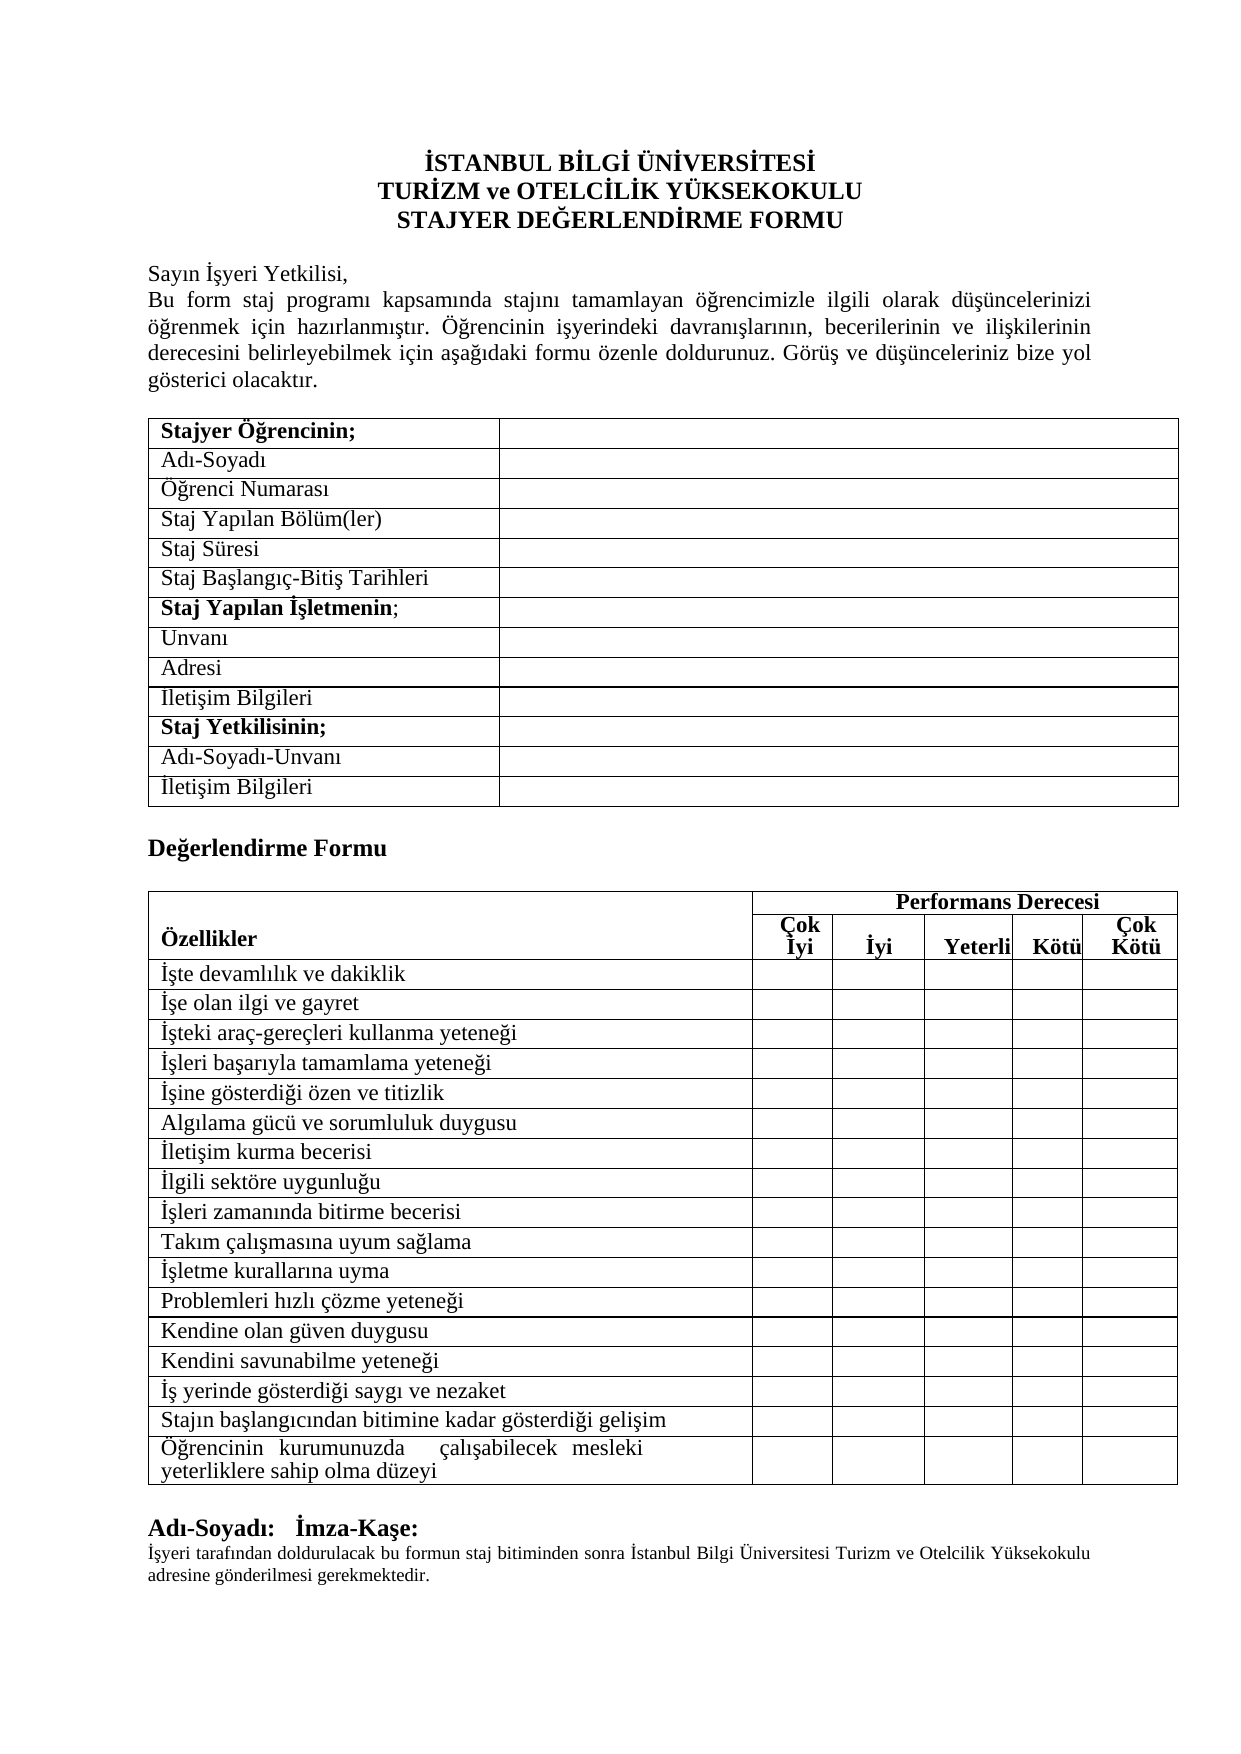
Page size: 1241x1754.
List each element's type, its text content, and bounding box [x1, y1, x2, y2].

table_cell [753, 1049, 832, 1078]
table_cell [925, 1198, 1012, 1227]
table_cell [925, 1437, 1012, 1483]
table_cell [753, 1079, 832, 1108]
table_cell [753, 1347, 832, 1376]
table_cell Takım çalışmasına uyum sağlama [149, 1228, 752, 1257]
table_cell Staj Süresi [149, 539, 499, 567]
table_cell [753, 990, 832, 1018]
table_cell [925, 960, 1012, 989]
text Adı-Soyadı: İmza-Kaşe: [148, 1513, 1093, 1542]
table_cell [500, 509, 1178, 537]
table_cell [1013, 1169, 1082, 1197]
table_cell İşletme kurallarına uyma [149, 1258, 752, 1287]
table_cell [925, 1169, 1012, 1197]
table_cell Staj Yapılan Bölüm(ler) [149, 509, 499, 537]
table_cell İşte devamlılık ve dakiklik [149, 960, 752, 989]
table_cell [925, 1318, 1012, 1346]
table_cell [833, 1139, 924, 1167]
table_cell [500, 628, 1178, 657]
table_cell [833, 1318, 924, 1346]
table_cell [1013, 1258, 1082, 1287]
table_cell [753, 1169, 832, 1197]
table_cell [833, 1437, 924, 1483]
table_cell İşteki araç-gereçleri kullanma yeteneği [149, 1020, 752, 1048]
table_cell İyi [833, 915, 924, 959]
table_cell [1013, 1288, 1082, 1316]
text TURİZM ve OTELCİLİK YÜKSEKOKULU [148, 176, 1093, 205]
table_cell [1083, 1109, 1177, 1138]
table_cell [833, 1020, 924, 1048]
table_cell Staj Başlangıç-Bitiş Tarihleri [149, 568, 499, 597]
table_cell [1013, 1407, 1082, 1436]
table_cell [1083, 1079, 1177, 1108]
table_cell Problemleri hızlı çözme yeteneği [149, 1288, 752, 1316]
table_cell [1083, 1318, 1177, 1346]
table_cell [925, 1377, 1012, 1406]
table_cell [1013, 1228, 1082, 1257]
table_cell Adı-Soyadı-Unvanı [149, 747, 499, 776]
table_cell [1013, 1079, 1082, 1108]
table_cell [1013, 990, 1082, 1018]
table_cell [753, 1318, 832, 1346]
table_cell [925, 1258, 1012, 1287]
table_cell Kendini savunabilme yeteneği [149, 1347, 752, 1376]
text İSTANBUL BİLGİ ÜNİVERSİTESİ [148, 148, 1093, 176]
table_cell [925, 1139, 1012, 1167]
table_cell Çok Kötü [1083, 915, 1177, 959]
table_cell [1013, 960, 1082, 989]
table_cell [753, 1258, 832, 1287]
table_cell Adı-Soyadı [149, 449, 499, 478]
table_cell [925, 990, 1012, 1018]
table_cell [833, 1377, 924, 1406]
table_cell [1083, 960, 1177, 989]
table_header Performans Derecesi [753, 892, 1177, 914]
text Bu form staj programı kapsamında stajını tamamlayan öğrencimizle ilgili olarak düşüncelerinizi öğrenmek için hazırlanmıştır. Öğrencinin işyerindeki davranışlarının, becerilerinin ve ilişkilerinin derecesini belirleyebilmek için aşağıdaki formu özenle doldurunuz. Görüş ve düşünceleriniz bize yol gösterici olacaktır. [148, 287, 1093, 392]
table_cell [833, 1049, 924, 1078]
table_cell [1013, 1109, 1082, 1138]
table_cell [925, 1228, 1012, 1257]
table_cell [1083, 1347, 1177, 1376]
table_cell [500, 449, 1178, 478]
table_cell Kötü [1013, 915, 1082, 959]
table_cell Staj Yetkilisinin; [149, 717, 499, 746]
table_cell Çok İyi [753, 915, 832, 959]
table_cell [753, 1109, 832, 1138]
table_cell [1013, 1198, 1082, 1227]
table_cell [753, 1437, 832, 1483]
table_cell [925, 1407, 1012, 1436]
table_cell [1083, 1139, 1177, 1167]
table_cell İşe olan ilgi ve gayret [149, 990, 752, 1018]
table_cell Öğrencinin kurumunuzda çalışabilecek mesleki yeterliklere sahip olma düzeyi [149, 1437, 752, 1483]
text STAJYER DEĞERLENDİRME FORMU [148, 205, 1093, 234]
table_header Stajyer Öğrencinin; [149, 419, 499, 448]
table_cell [1083, 1377, 1177, 1406]
table_cell [1083, 1049, 1177, 1078]
table_cell [1013, 1049, 1082, 1078]
table_cell [833, 1169, 924, 1197]
table_cell [1083, 1407, 1177, 1436]
table_cell [753, 1020, 832, 1048]
table_cell [1083, 1198, 1177, 1227]
table_cell Adresi [149, 658, 499, 686]
table_cell [1013, 1020, 1082, 1048]
table_cell İletişim Bilgileri [149, 777, 499, 806]
table_cell [833, 1407, 924, 1436]
table_cell İş yerinde gösterdiği saygı ve nezaket [149, 1377, 752, 1406]
table_cell [833, 1228, 924, 1257]
table_cell İşleri başarıyla tamamlama yeteneği [149, 1049, 752, 1078]
table_cell [500, 717, 1178, 746]
table_cell Unvanı [149, 628, 499, 657]
table_cell [925, 1347, 1012, 1376]
table_cell İşine gösterdiği özen ve titizlik [149, 1079, 752, 1108]
table_header Özellikler [149, 892, 752, 959]
text İşyeri tarafından doldurulacak bu formun staj bitiminden sonra İstanbul Bilgi Üniversitesi Turizm ve Otelcilik Yüksekokulu adresine gönderilmesi gerekmektedir. [148, 1542, 1093, 1585]
table_cell [753, 1228, 832, 1257]
table_cell Staj Yapılan İşletmenin; [149, 598, 499, 627]
table_cell İletişim kurma becerisi [149, 1139, 752, 1167]
table_cell [1013, 1377, 1082, 1406]
table_cell [925, 1049, 1012, 1078]
text Değerlendirme Formu [148, 833, 1093, 862]
table_cell [833, 960, 924, 989]
table_cell [753, 1198, 832, 1227]
table_header [500, 419, 1178, 448]
table_cell [833, 1079, 924, 1108]
table_cell [753, 960, 832, 989]
table_cell [925, 1020, 1012, 1048]
table_cell [500, 539, 1178, 567]
table_cell Stajın başlangıcından bitimine kadar gösterdiği gelişim [149, 1407, 752, 1436]
table_cell [1083, 1258, 1177, 1287]
table_cell [500, 747, 1178, 776]
table_cell Öğrenci Numarası [149, 479, 499, 508]
text Sayın İşyeri Yetkilisi, [148, 260, 1093, 287]
table_cell İşleri zamanında bitirme becerisi [149, 1198, 752, 1227]
table_cell İlgili sektöre uygunluğu [149, 1169, 752, 1197]
table_cell İletişim Bilgileri [149, 688, 499, 716]
table_cell [1013, 1347, 1082, 1376]
table_cell [753, 1288, 832, 1316]
table_cell Algılama gücü ve sorumluluk duygusu [149, 1109, 752, 1138]
table_cell [1083, 990, 1177, 1018]
table_cell [1013, 1437, 1082, 1483]
table_cell [833, 990, 924, 1018]
table_cell Yeterli [925, 915, 1012, 959]
table_cell [1083, 1437, 1177, 1483]
table_cell [1083, 1288, 1177, 1316]
table_cell Kendine olan güven duygusu [149, 1318, 752, 1346]
table_cell [753, 1377, 832, 1406]
table_cell [1083, 1169, 1177, 1197]
table_cell [500, 598, 1178, 627]
table_cell [500, 688, 1178, 716]
table_cell [500, 777, 1178, 806]
table_cell [753, 1139, 832, 1167]
table_cell [500, 568, 1178, 597]
table_cell [1083, 1020, 1177, 1048]
table_cell [833, 1198, 924, 1227]
table_cell [925, 1109, 1012, 1138]
table_cell [925, 1079, 1012, 1108]
table_cell [833, 1347, 924, 1376]
table_cell [500, 658, 1178, 686]
table_cell [833, 1109, 924, 1138]
table_cell [1013, 1139, 1082, 1167]
table_cell [833, 1288, 924, 1316]
table_cell [1083, 1228, 1177, 1257]
table_cell [925, 1288, 1012, 1316]
table_cell [833, 1258, 924, 1287]
table_cell [500, 479, 1178, 508]
table_cell [753, 1407, 832, 1436]
table_cell [1013, 1318, 1082, 1346]
